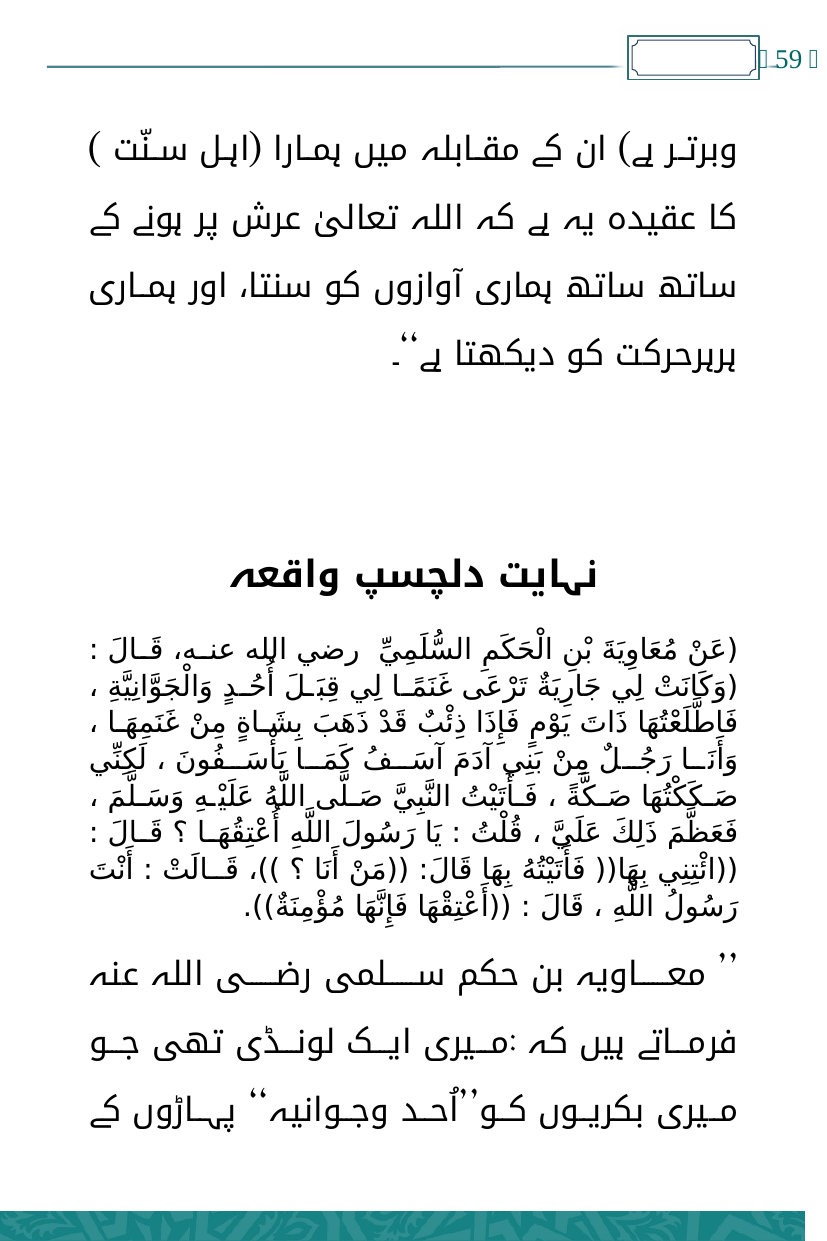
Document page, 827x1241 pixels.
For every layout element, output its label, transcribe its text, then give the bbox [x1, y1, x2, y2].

text نہایت دلچسپ واقعہ [89, 539, 738, 610]
text (عَنْ مُعَاوِيَةَ بْنِ الْحَكَمِ السُّلَمِيِّ رضي الله عنه، قَالَ :(وَكَانَتْ لِي جَارِيَةٌ تَرْعَى غَنَمًا لِي قِبَلَ أُحُدٍ وَالْجَوَّانِيَّةِ ، فَاطَّلَعْتُهَا ذَاتَ يَوْمٍ فَإِذَا ذِئْبٌ قَدْ ذَهَبَ بِشَاةٍ مِنْ غَنَمِهَا ، وَأَنَا رَجُلٌ مِنْ بَنِي آدَمَ آسَفُ كَمَا يَأْسَفُونَ ، لَكِنِّي صَكَكْتُهَا صَكَّةً ، فَأَتَيْتُ النَّبِيَّ صَلَّى اللَّهُ عَلَيْهِ وَسَلَّمَ ، فَعَظَّمَ ذَلِكَ عَلَيَّ ، قُلْتُ : يَا رَسُولَ اللَّهِ أُعْتِقُهَا ؟ قَالَ : ((ائْتِنِي بِهَا(( فَأَتَيْتُهُ بِهَا قَالَ: ((مَنْ أَنَا ؟ ))، قَالَتْ : أَنْتَ رَسُولُ اللَّهِ ، قَالَ : ((أَعْتِقْهَا فَإِنَّهَا مُؤْمِنَةٌ)). [89, 632, 738, 923]
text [89, 942, 738, 1142]
picture [0, 1211, 805, 1241]
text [89, 118, 738, 386]
